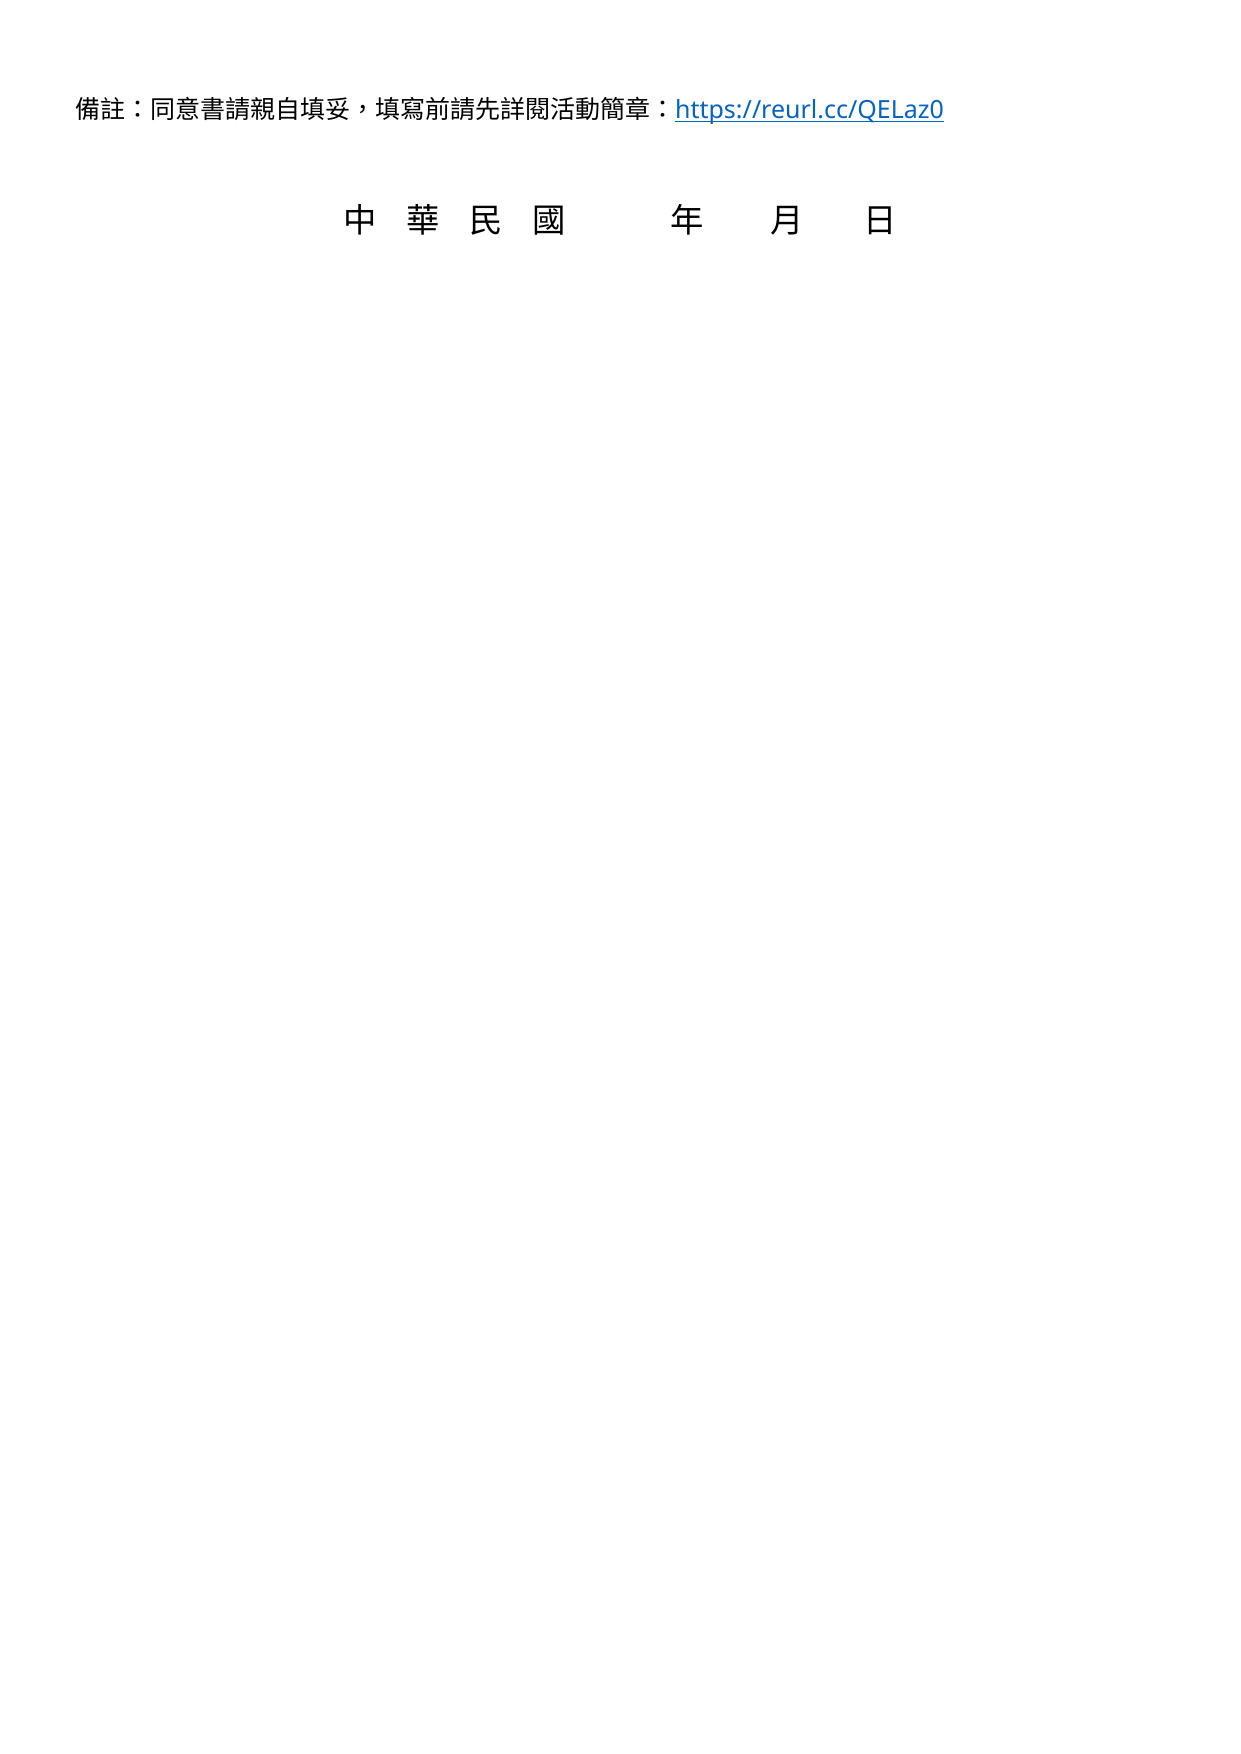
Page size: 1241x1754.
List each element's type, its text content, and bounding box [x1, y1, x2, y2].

text 中 華 民 國 年 月 日 [75, 194, 1165, 242]
text 備註：同意書請親自填妥，填寫前請先詳閱活動簡章：https://reurl.cc/QELaz0 [75, 89, 1165, 126]
